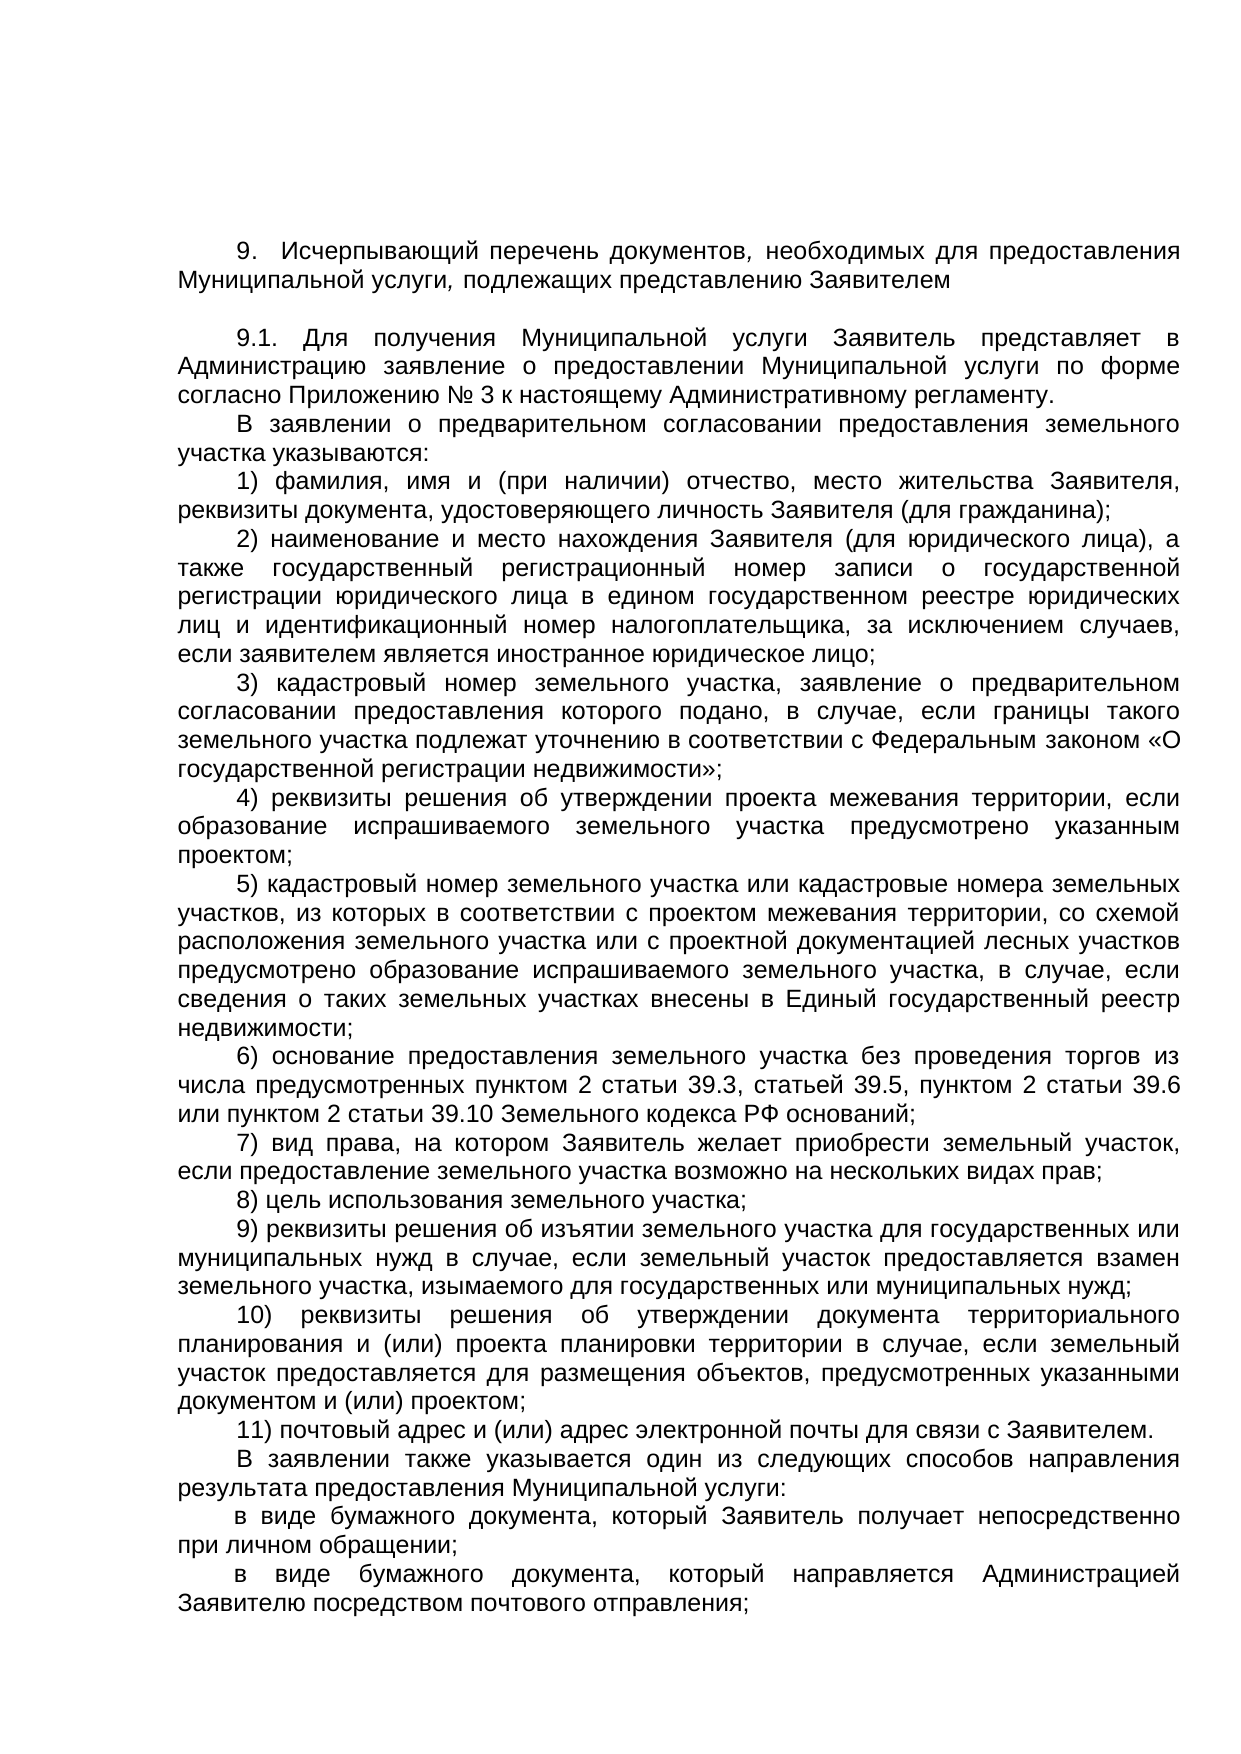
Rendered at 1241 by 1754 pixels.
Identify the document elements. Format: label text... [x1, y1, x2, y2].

list Исчерпывающий перечень документов, необходимых для предоставления Муниципальной услуги, подлежащих представлению Заявителем [177, 236, 1181, 294]
text 1) фамилия, имя и (при наличии) отчество, место жительства Заявителя, реквизиты документа, удостоверяющего личность Заявителя (для гражданина); [177, 466, 1181, 524]
text 4) реквизиты решения об утверждении проекта межевания территории, если образование испрашиваемого земельного участка предусмотрено указанным проектом; [177, 782, 1181, 869]
text в виде бумажного документа, который Заявитель получает непосредственно при личном обращении; [177, 1501, 1181, 1559]
text 8) цель использования земельного участка; [177, 1185, 1181, 1214]
text 3) кадастровый номер земельного участка, заявление о предварительном согласовании предоставления которого подано, в случае, если границы такого земельного участка подлежат уточнению в соответствии с Федеральным законом «О государственной регистрации недвижимости»; [177, 667, 1181, 782]
text 9.1. Для получения Муниципальной услуги Заявитель представляет в Администрацию заявление о предоставлении Муниципальной услуги по форме согласно Приложению № 3 к настоящему Административному регламенту. [177, 322, 1181, 409]
text 5) кадастровый номер земельного участка или кадастровые номера земельных участков, из которых в соответствии с проектом межевания территории, со схемой расположения земельного участка или с проектной документацией лесных участков предусмотрено образование испрашиваемого земельного участка, в случае, если сведения о таких земельных участках внесены в Единый государственный реестр недвижимости; [177, 869, 1181, 1041]
text В заявлении также указывается один из следующих способов направления результата предоставления Муниципальной услуги: [177, 1444, 1181, 1501]
text В заявлении о предварительном согласовании предоставления земельного участка указываются: [177, 409, 1181, 466]
text в виде бумажного документа, который направляется Администрацией Заявителю посредством почтового отправления; [177, 1559, 1181, 1616]
text 6) основание предоставления земельного участка без проведения торгов из числа предусмотренных пунктом 2 статьи 39.3, статьей 39.5, пунктом 2 статьи 39.6 или пунктом 2 статьи 39.10 Земельного кодекса РФ оснований; [177, 1041, 1181, 1127]
text 9) реквизиты решения об изъятии земельного участка для государственных или муниципальных нужд в случае, если земельный участок предоставляется взамен земельного участка, изымаемого для государственных или муниципальных нужд; [177, 1214, 1181, 1300]
text 2) наименование и место нахождения Заявителя (для юридического лица), а также государственный регистрационный номер записи о государственной регистрации юридического лица в едином государственном реестре юридических лиц и идентификационный номер налогоплательщика, за исключением случаев, если заявителем является иностранное юридическое лицо; [177, 524, 1181, 667]
text 11) почтовый адрес и (или) адрес электронной почты для связи с Заявителем. [177, 1415, 1181, 1444]
text 10) реквизиты решения об утверждении документа территориального планирования и (или) проекта планировки территории в случае, если земельный участок предоставляется для размещения объектов, предусмотренных указанными документом и (или) проектом; [177, 1300, 1181, 1415]
text 7) вид права, на котором Заявитель желает приобрести земельный участок, если предоставление земельного участка возможно на нескольких видах прав; [177, 1127, 1181, 1185]
